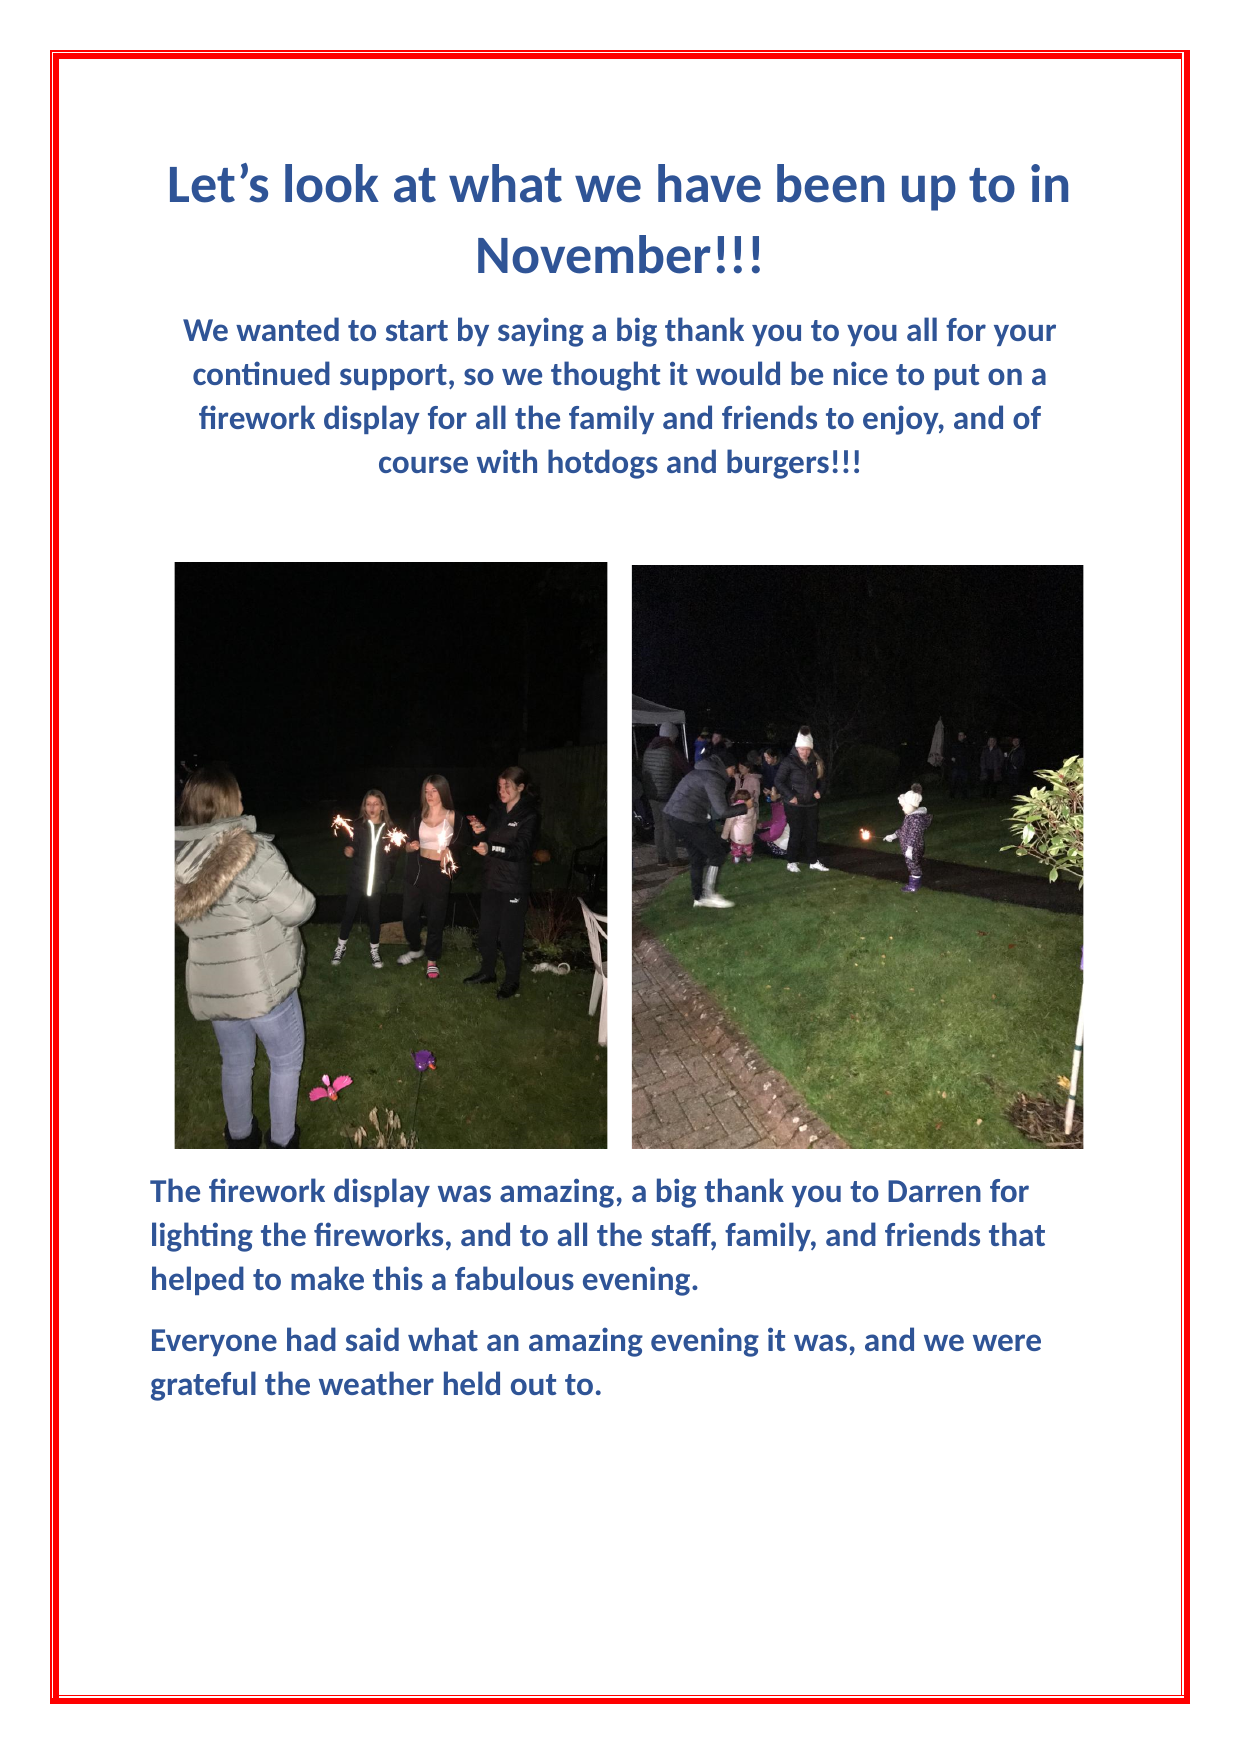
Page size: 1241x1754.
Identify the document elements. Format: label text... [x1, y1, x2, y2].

picture [174, 562, 608, 1149]
text The firework display was amazing, a big thank you to Darren for lighting the fireworks, and to all the staff, family, and friends that helped to make this a fabulous evening. [150, 1170, 1090, 1299]
text We wanted to start by saying a big thank you to you all for your continued support, so we thought it would be nice to put on a firework display for all the family and friends to enjoy, and of course with hotdogs and burgers!!! [150, 309, 1090, 482]
text Let’s look at what we have been up to in November!!! [150, 150, 1090, 287]
picture [631, 565, 1084, 1149]
text Everyone had said what an amazing evening it was, and we were grateful the weather held out to. [150, 1319, 1090, 1403]
